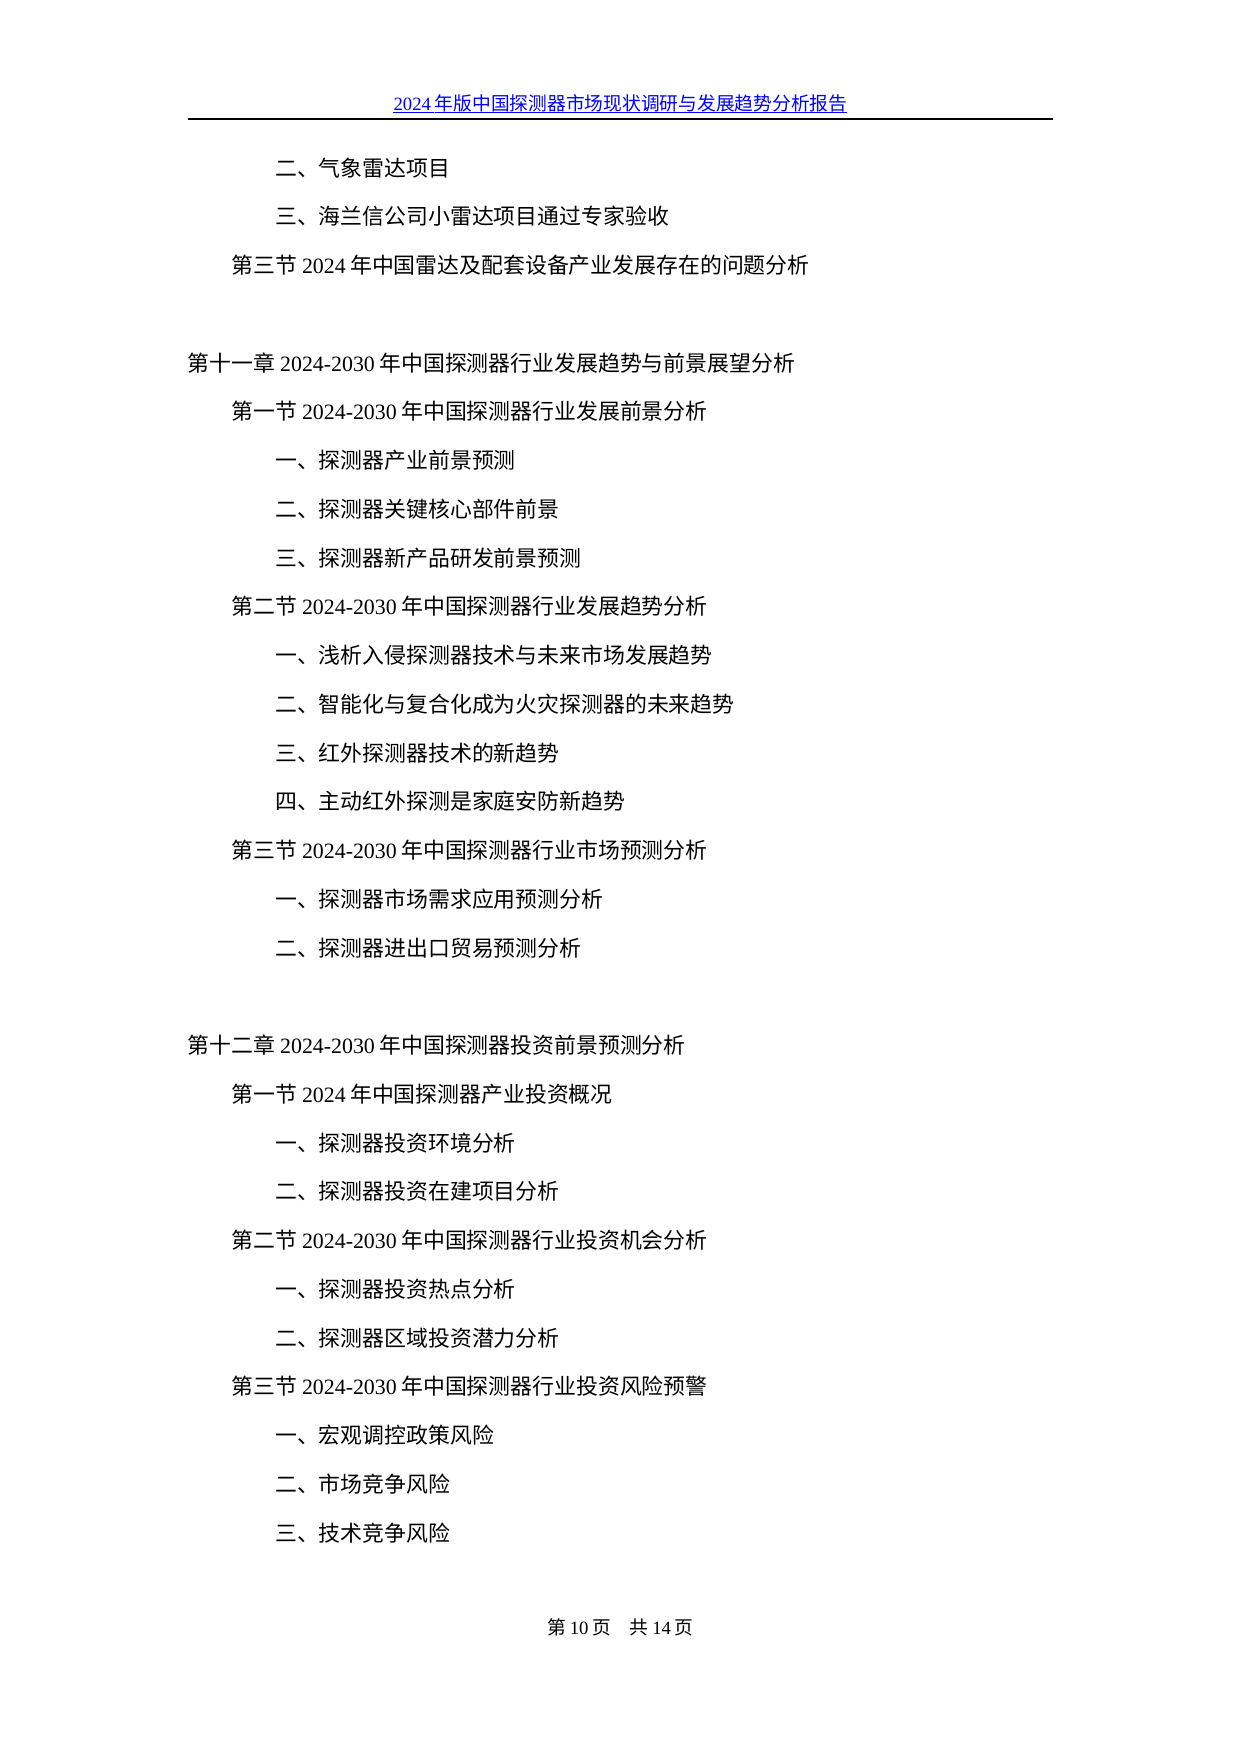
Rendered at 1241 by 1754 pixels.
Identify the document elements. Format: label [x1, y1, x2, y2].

text [187, 150, 1053, 1548]
